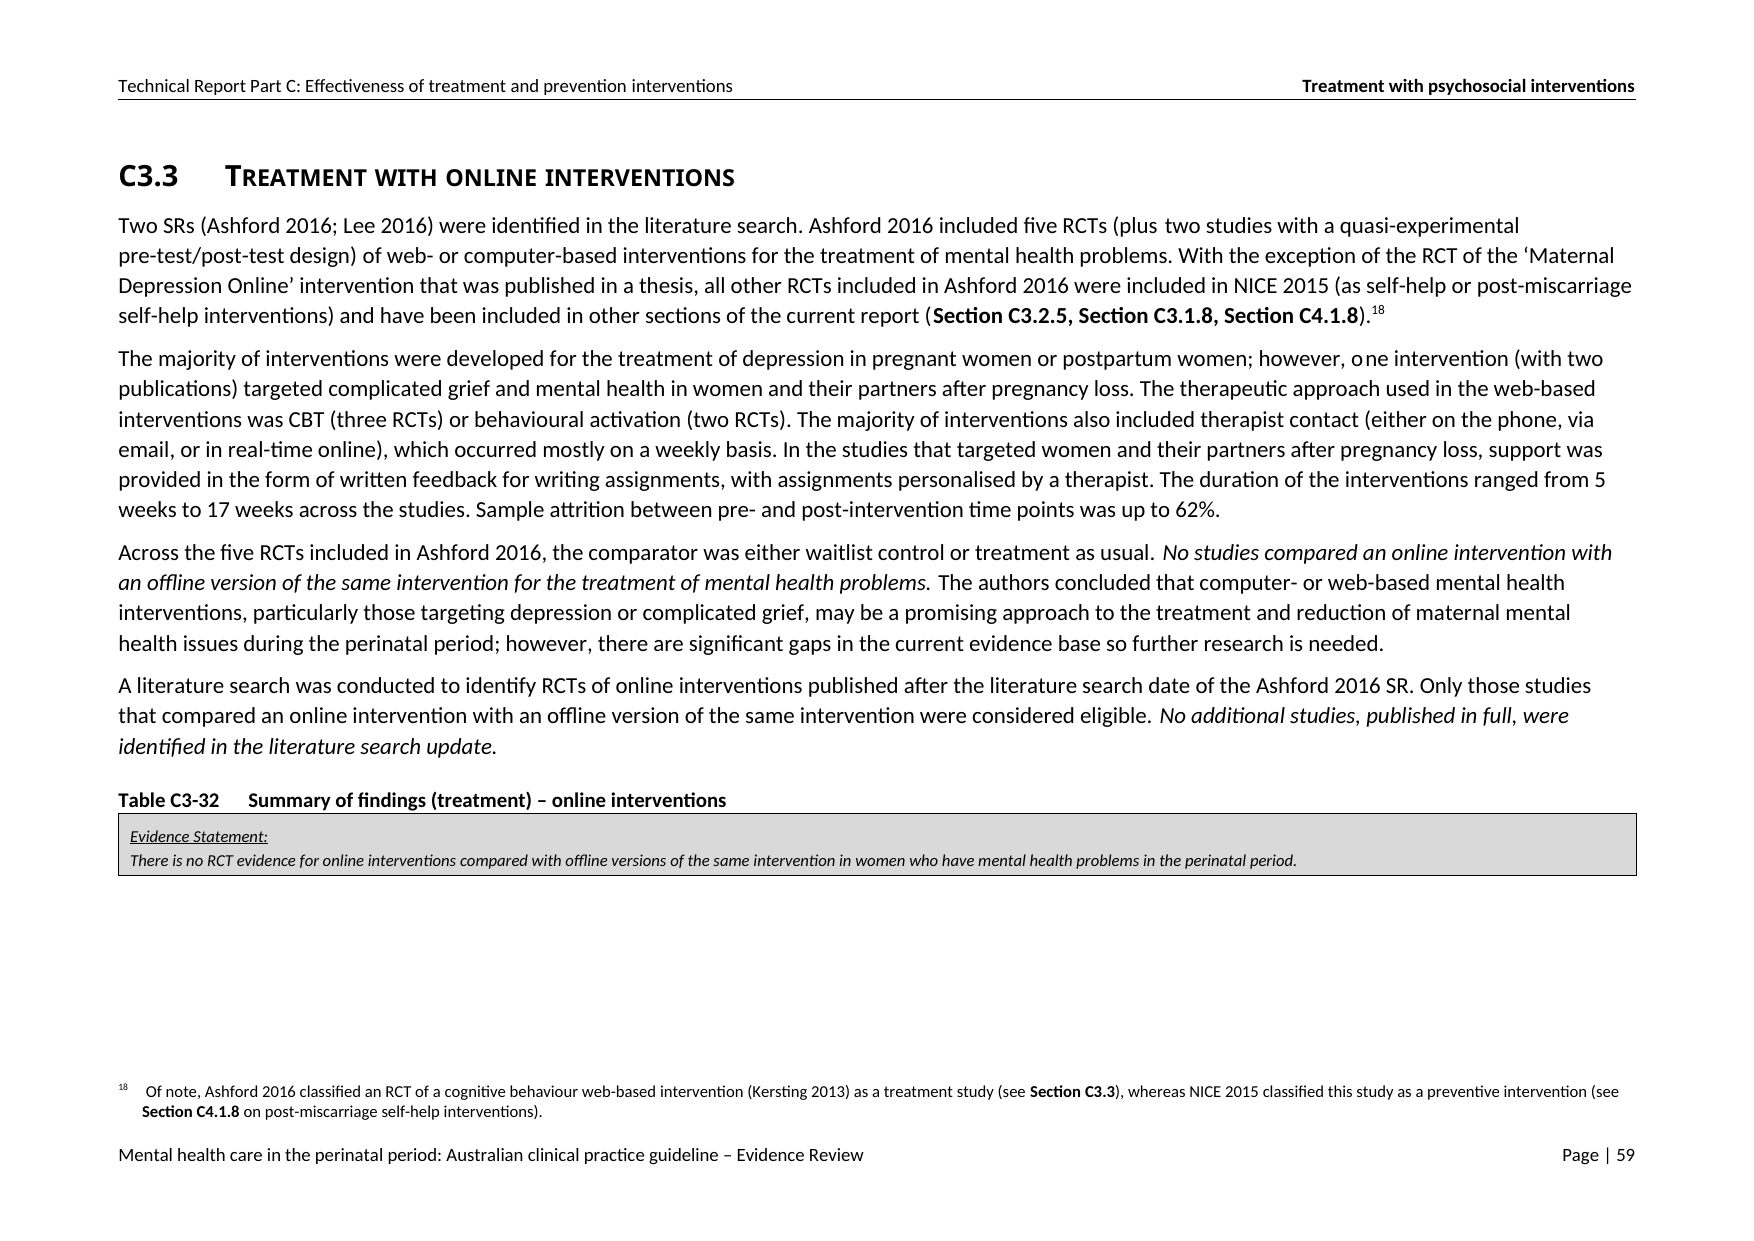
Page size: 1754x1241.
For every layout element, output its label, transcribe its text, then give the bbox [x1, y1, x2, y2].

subtitle Treatment with online interventions [118, 156, 1636, 195]
text Two SRs (Ashford 2016; Lee 2016) were identified in the literature search. Ashford 2016 included five RCTs (plus two studies with a quasi-experimental pre-test/post-test design) of web- or computer-based interventions for the treatment of mental health problems. With the exception of the RCT of the ‘Maternal Depression Online’ intervention that was published in a thesis, all other RCTs included in Ashford 2016 were included in NICE 2015 (as self-help or post-miscarriage self-help interventions) and have been included in other sections of the current report (Section C3.2.5, Section C3.1.8, Section C4.1.8). [118, 211, 1636, 329]
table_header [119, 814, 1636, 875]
text A literature search was conducted to identify RCTs of online interventions published after the literature search date of the Ashford 2016 SR. Only those studies that compared an online intervention with an offline version of the same intervention were considered eligible. No additional studies, published in full, were identified in the literature search update. [118, 671, 1636, 760]
text The majority of interventions were developed for the treatment of depression in pregnant women or postpartum women; however, one intervention (with two publications) targeted complicated grief and mental health in women and their partners after pregnancy loss. The therapeutic approach used in the web-based interventions was CBT (three RCTs) or behavioural activation (two RCTs). The majority of interventions also included therapist contact (either on the phone, via email, or in real-time online), which occurred mostly on a weekly basis. In the studies that targeted women and their partners after pregnancy loss, support was provided in the form of written feedback for writing assignments, with assignments personalised by a therapist. The duration of the interventions ranged from 5 weeks to 17 weeks across the studies. Sample attrition between pre- and post-intervention time points was up to 62%. [118, 344, 1636, 523]
text Across the five RCTs included in Ashford 2016, the comparator was either waitlist control or treatment as usual. No studies compared an online intervention with an offline version of the same intervention for the treatment of mental health problems. The authors concluded that computer- or web-based mental health interventions, particularly those targeting depression or complicated grief, may be a promising approach to the treatment and reduction of maternal mental health issues during the perinatal period; however, there are significant gaps in the current evidence base so further research is needed. [118, 538, 1636, 657]
